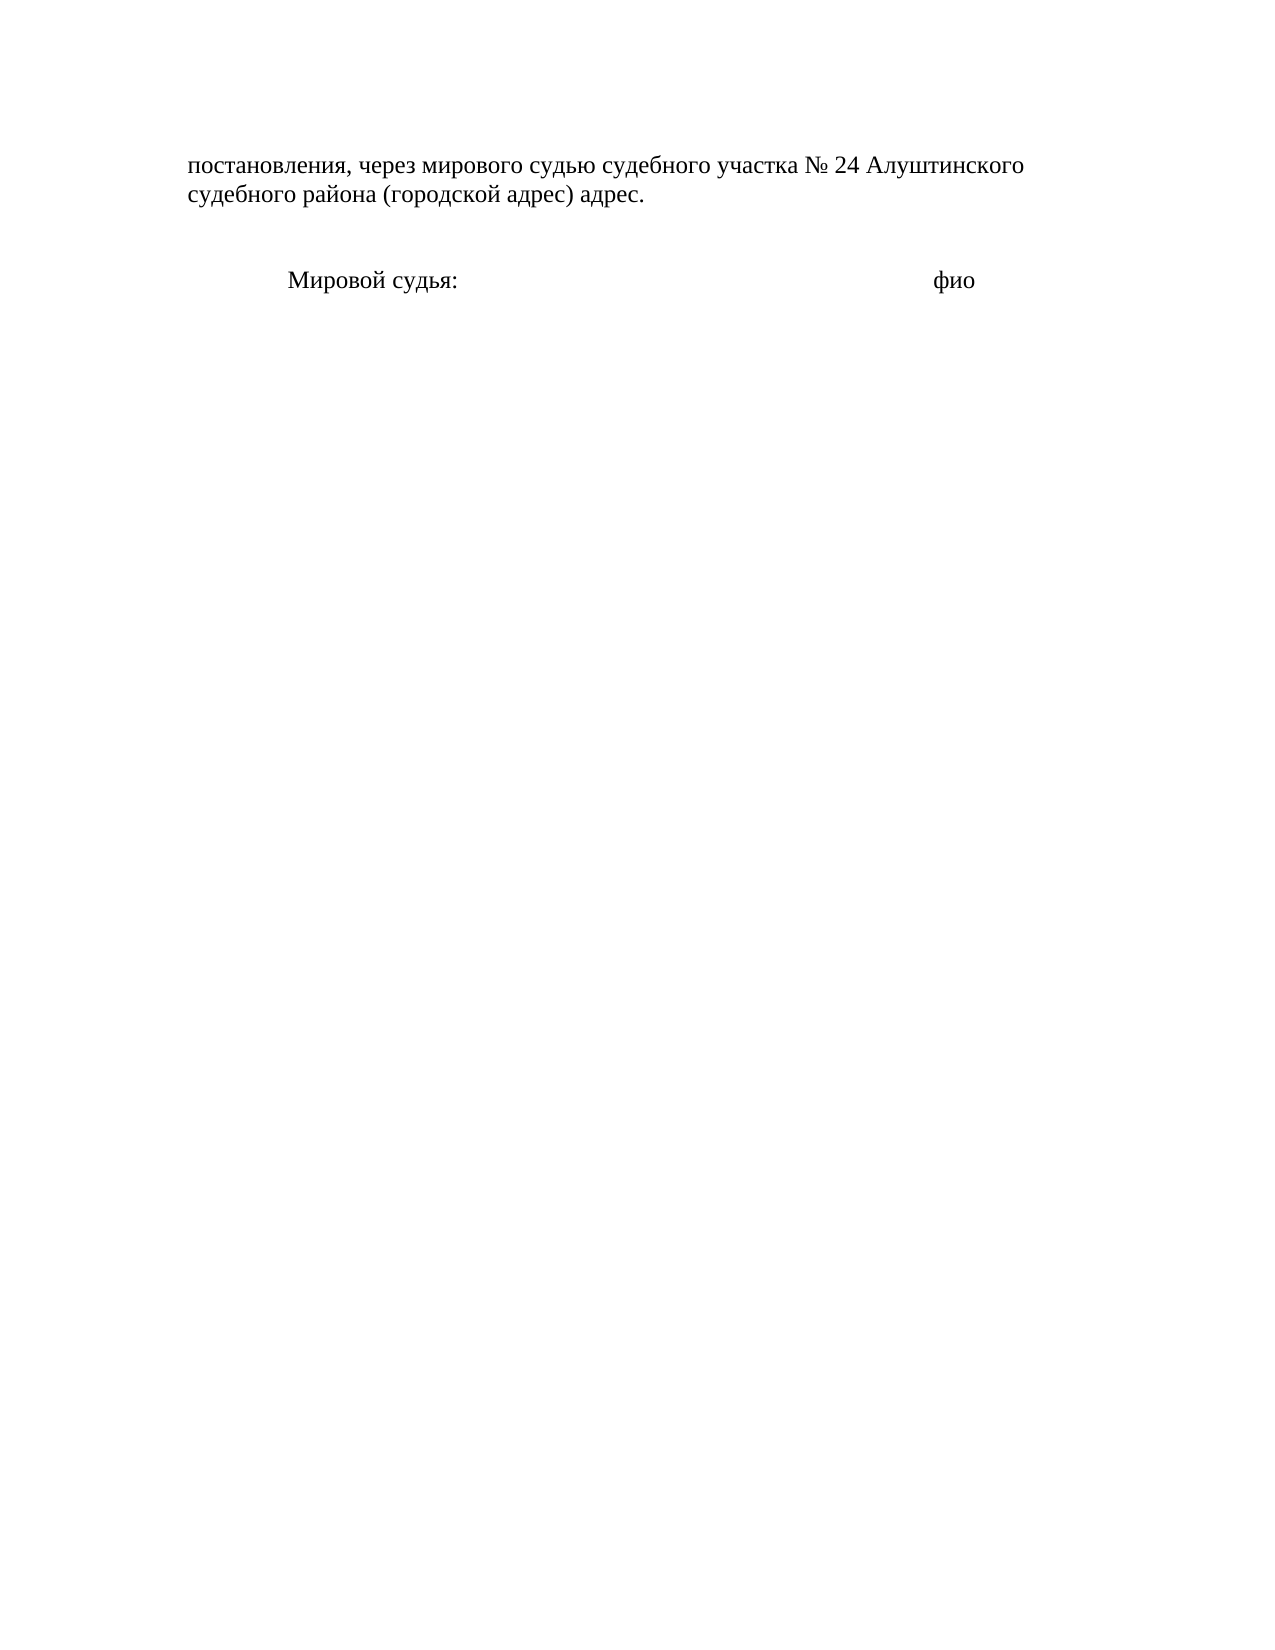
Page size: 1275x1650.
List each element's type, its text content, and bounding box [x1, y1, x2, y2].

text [187, 150, 1087, 207]
text Мировой судья: фио [187, 265, 1087, 294]
